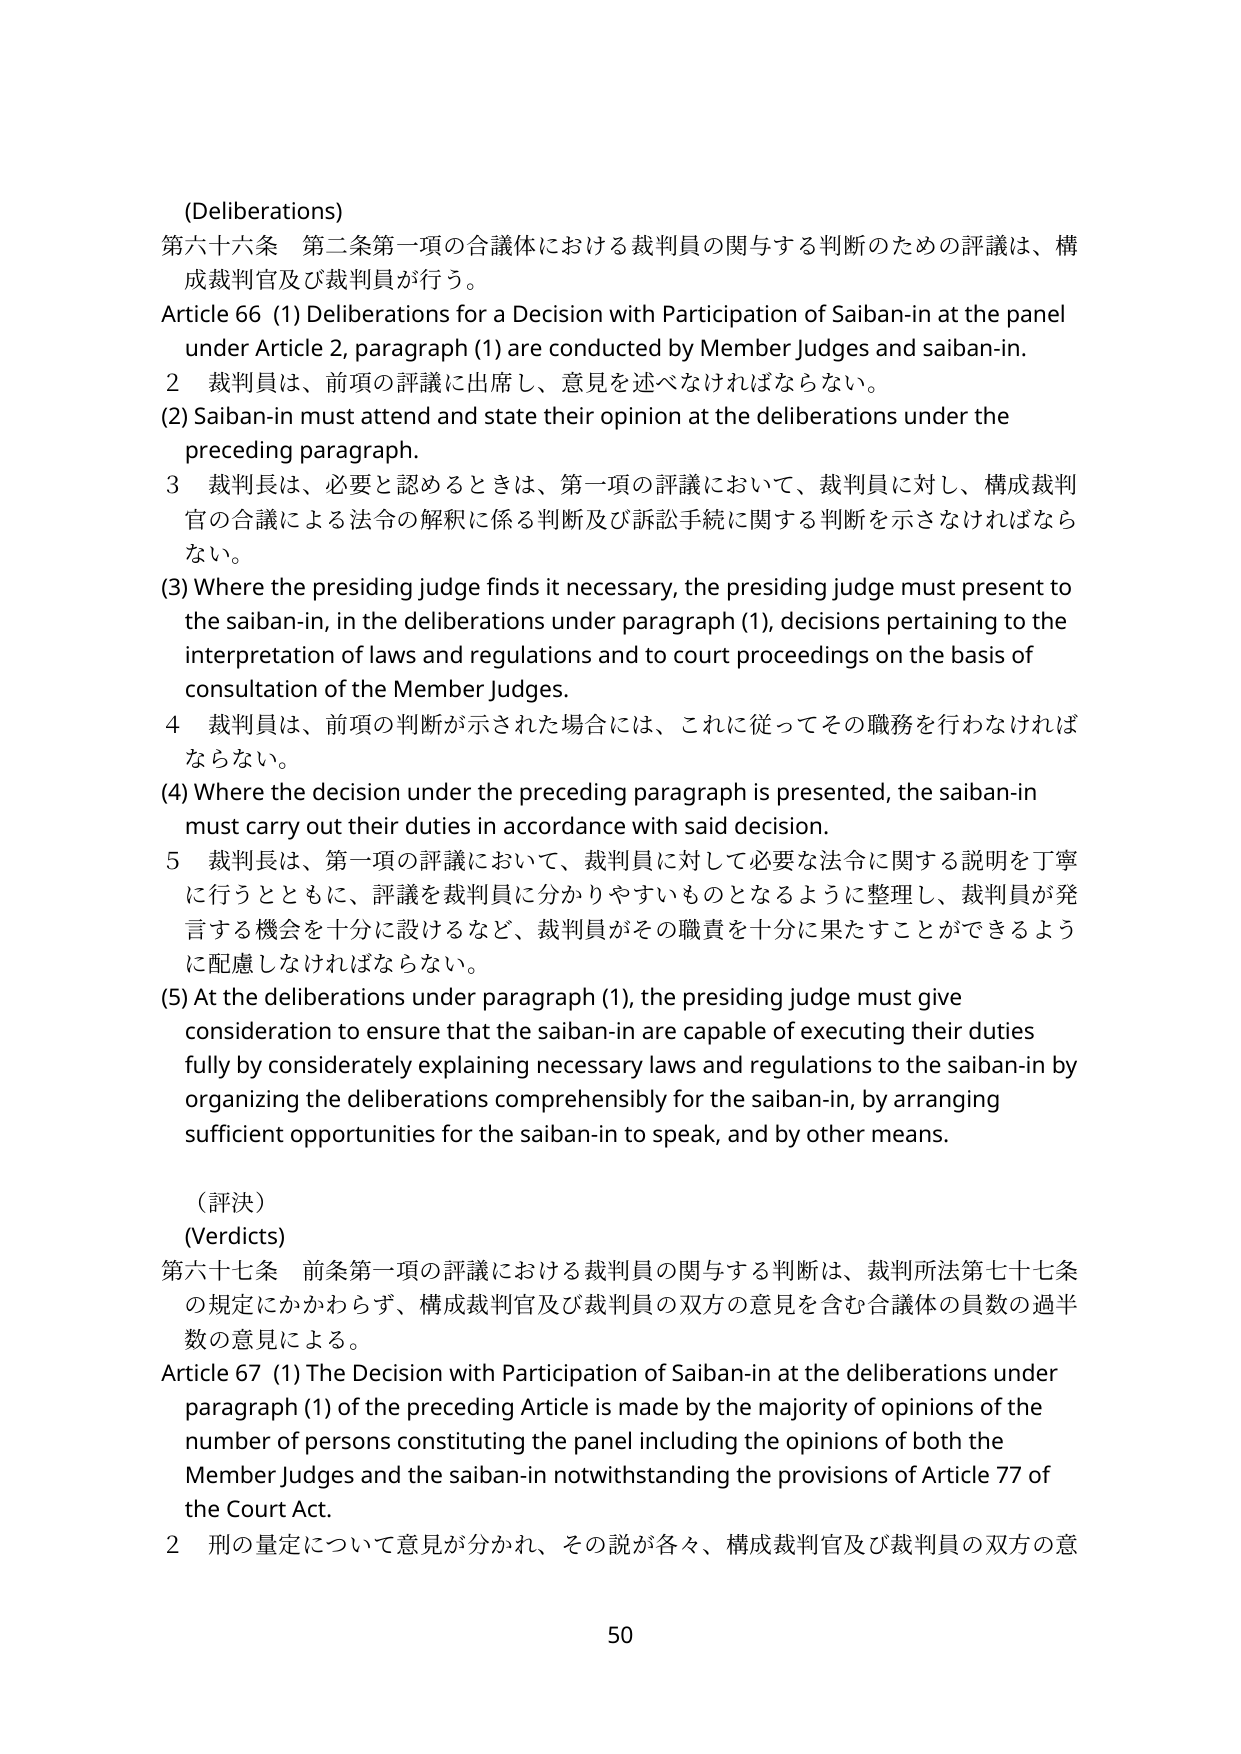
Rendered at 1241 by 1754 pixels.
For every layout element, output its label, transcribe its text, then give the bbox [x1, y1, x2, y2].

text （評決） [184, 1184, 1079, 1219]
text ５ 裁判長は、第一項の評議において、裁判員に対して必要な法令に関する説明を丁寧に行うとともに、評議を裁判員に分かりやすいものとなるように整理し、裁判員が発言する機会を十分に設けるなど、裁判員がその職責を十分に果たすことができるように配慮しなければならない。 [161, 843, 1079, 979]
text (5) At the deliberations under paragraph (1), the presiding judge must give consideration to ensure that the saiban-in are capable of executing their duties fully by considerately explaining necessary laws and regulations to the saiban-in by organizing the deliberations comprehensibly for the saiban-in, by arranging sufficient opportunities for the saiban-in to speak, and by other means. [161, 979, 1079, 1150]
text Article 67 (1) The Decision with Participation of Saiban-in at the deliberations under paragraph (1) of the preceding Article is made by the majority of opinions of the number of persons constituting the panel including the opinions of both the Member Judges and the saiban-in notwithstanding the provisions of Article 77 of the Court Act. [161, 1355, 1079, 1526]
text ２ 裁判員は、前項の評議に出席し、意見を述べなければならない。 [161, 364, 1079, 399]
text (4) Where the decision under the preceding paragraph is presented, the saiban-in must carry out their duties in accordance with said decision. [161, 774, 1079, 843]
text Article 66 (1) Deliberations for a Decision with Participation of Saiban-in at the panel under Article 2, paragraph (1) are conducted by Member Judges and saiban-in. [161, 296, 1079, 364]
text (3) Where the presiding judge finds it necessary, the presiding judge must present to the saiban-in, in the deliberations under paragraph (1), decisions pertaining to the interpretation of laws and regulations and to court proceedings on the basis of consultation of the Member Judges. [161, 569, 1079, 706]
text 第六十七条 前条第一項の評議における裁判員の関与する判断は、裁判所法第七十七条の規定にかかわらず、構成裁判官及び裁判員の双方の意見を含む合議体の員数の過半数の意見による。 [161, 1253, 1079, 1355]
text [161, 1526, 1079, 1560]
text (Deliberations) [184, 194, 1079, 228]
text (Verdicts) [184, 1219, 1079, 1253]
text 第六十六条 第二条第一項の合議体における裁判員の関与する判断のための評議は、構成裁判官及び裁判員が行う。 [161, 228, 1079, 296]
text (2) Saiban-in must attend and state their opinion at the deliberations under the preceding paragraph. [161, 399, 1079, 467]
text ４ 裁判員は、前項の判断が示された場合には、これに従ってその職務を行わなければならない。 [161, 706, 1079, 774]
text ３ 裁判長は、必要と認めるときは、第一項の評議において、裁判員に対し、構成裁判官の合議による法令の解釈に係る判断及び訴訟手続に関する判断を示さなければならない。 [161, 467, 1079, 569]
